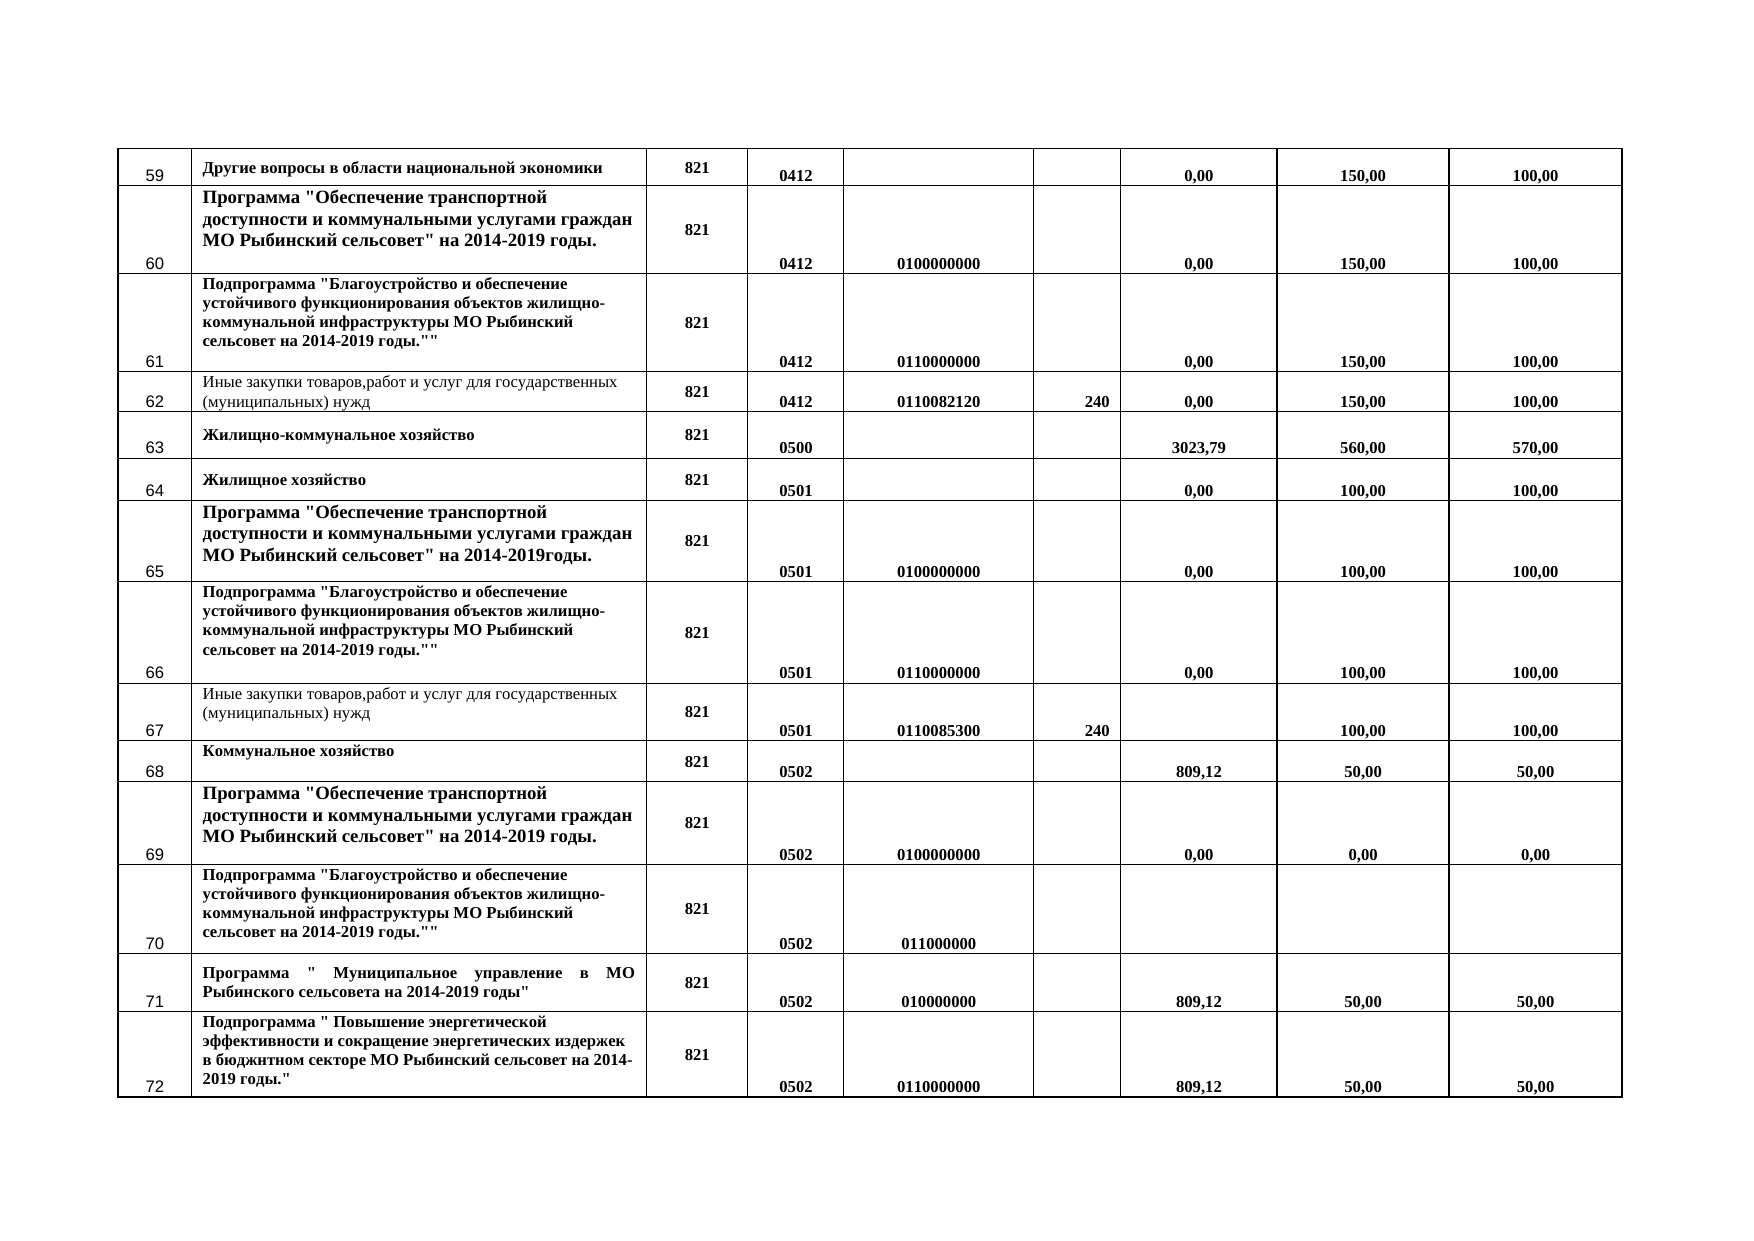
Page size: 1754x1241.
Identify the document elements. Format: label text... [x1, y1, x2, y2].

table_cell 67 [119, 684, 191, 740]
table_cell 59 [119, 149, 191, 185]
table_cell 64 [119, 459, 191, 499]
table_cell [1450, 865, 1621, 953]
table_cell Подпрограмма "Благоустройство и обеспечение устойчивого функционирования объектов жилищно-коммунальной инфраструктуры МО Рыбинский сельсовет на 2014-2019 годы."" [192, 865, 646, 953]
table_cell Программа "Обеспечение транспортной доступности и коммунальными услугами граждан МО Рыбинский сельсовет" на 2014-2019 годы. [192, 186, 646, 273]
table_cell 150,00 [1278, 149, 1448, 185]
table_cell 100,00 [1450, 501, 1621, 581]
table_cell Подпрограмма "Благоустройство и обеспечение устойчивого функционирования объектов жилищно-коммунальной инфраструктуры МО Рыбинский сельсовет на 2014-2019 годы."" [192, 274, 646, 371]
table_cell Иные закупки товаров,работ и услуг для государственных (муниципальных) нужд [192, 372, 646, 411]
table_cell 100,00 [1450, 372, 1621, 411]
table_cell 0,00 [1121, 149, 1276, 185]
table_cell 0501 [748, 684, 843, 740]
table_cell 100,00 [1450, 186, 1621, 273]
table_cell 100,00 [1450, 149, 1621, 185]
table_cell 0502 [748, 865, 843, 953]
table_cell 821 [647, 149, 747, 185]
table_cell 809,12 [1121, 954, 1276, 1011]
table_cell 0502 [748, 741, 843, 781]
table_cell 0,00 [1121, 186, 1276, 273]
table_cell 0502 [748, 782, 843, 864]
table_cell 100,00 [1278, 684, 1448, 740]
table_cell 100,00 [1450, 274, 1621, 371]
table_cell 0,00 [1121, 782, 1276, 864]
table_cell 0,00 [1450, 782, 1621, 864]
table_cell 0,00 [1121, 459, 1276, 499]
table_cell 0110085300 [844, 684, 1033, 740]
table_cell 150,00 [1278, 274, 1448, 371]
table_cell 821 [647, 741, 747, 781]
table_cell 62 [119, 372, 191, 411]
table_cell [1034, 582, 1120, 682]
table_cell Программа "Обеспечение транспортной доступности и коммунальными услугами граждан МО Рыбинский сельсовет" на 2014-2019 годы. [192, 782, 646, 864]
table_cell [1034, 186, 1120, 273]
table_cell 0501 [748, 582, 843, 682]
table_cell [1034, 954, 1120, 1011]
table_cell 50,00 [1450, 954, 1621, 1011]
table_cell Иные закупки товаров,работ и услуг для государственных (муниципальных) нужд [192, 684, 646, 740]
table_cell 809,12 [1121, 741, 1276, 781]
table_cell 0,00 [1121, 582, 1276, 682]
table_cell 100,00 [1278, 501, 1448, 581]
table_cell 240 [1034, 684, 1120, 740]
table_cell 100,00 [1450, 684, 1621, 740]
table_cell 70 [119, 865, 191, 953]
table_cell [1034, 501, 1120, 581]
table_cell 240 [1034, 372, 1120, 411]
table_cell Коммунальное хозяйство [192, 741, 646, 781]
table_cell 68 [119, 741, 191, 781]
table_cell 0110000000 [844, 582, 1033, 682]
table_cell 570,00 [1450, 412, 1621, 457]
table_cell [844, 459, 1033, 499]
table_cell 0,00 [1278, 782, 1448, 864]
table_cell 60 [119, 186, 191, 273]
table_cell 0412 [748, 372, 843, 411]
table_cell 100,00 [1278, 459, 1448, 499]
table_cell 821 [647, 459, 747, 499]
table_cell 0502 [748, 1012, 843, 1096]
table_cell [1278, 865, 1448, 953]
table_cell [844, 412, 1033, 457]
table_cell 0,00 [1121, 372, 1276, 411]
table_cell 560,00 [1278, 412, 1448, 457]
table_cell 821 [647, 582, 747, 682]
table_cell 100,00 [1450, 582, 1621, 682]
table_cell 50,00 [1450, 741, 1621, 781]
table_cell 0100000000 [844, 782, 1033, 864]
table_cell Программа " Муниципальное управление в МО Рыбинского сельсовета на 2014-2019 годы" [192, 954, 646, 1011]
table_cell 0501 [748, 459, 843, 499]
table_cell Жилищное хозяйство [192, 459, 646, 499]
table_cell Жилищно-коммунальное хозяйство [192, 412, 646, 457]
table_cell 011000000 [844, 865, 1033, 953]
table_cell [1034, 782, 1120, 864]
table_cell 0412 [748, 274, 843, 371]
table_cell [844, 741, 1033, 781]
table_cell 0,00 [1121, 274, 1276, 371]
table_cell 150,00 [1278, 186, 1448, 273]
table_cell 150,00 [1278, 372, 1448, 411]
table_cell 821 [647, 372, 747, 411]
table_cell [1121, 684, 1276, 740]
table_cell 809,12 [1121, 1012, 1276, 1096]
table_cell 0412 [748, 149, 843, 185]
table_cell [1121, 865, 1276, 953]
table_cell 0110000000 [844, 274, 1033, 371]
table_cell 821 [647, 186, 747, 273]
table_cell Подпрограмма " Повышение энергетической эффективности и сокращение энергетических издержек в бюджнтном секторе МО Рыбинский сельсовет на 2014-2019 годы." [192, 1012, 646, 1096]
table_cell 0501 [748, 501, 843, 581]
table_cell 0412 [748, 186, 843, 273]
table_cell 821 [647, 1012, 747, 1096]
table_cell 50,00 [1450, 1012, 1621, 1096]
table_cell 72 [119, 1012, 191, 1096]
table_cell [1034, 1012, 1120, 1096]
table_cell 821 [647, 501, 747, 581]
table_cell 0502 [748, 954, 843, 1011]
table_cell 821 [647, 954, 747, 1011]
table_cell 821 [647, 865, 747, 953]
table_cell 50,00 [1278, 741, 1448, 781]
table_cell 71 [119, 954, 191, 1011]
table_cell [844, 149, 1033, 185]
table_cell 821 [647, 684, 747, 740]
table_cell 100,00 [1278, 582, 1448, 682]
table_cell Программа "Обеспечение транспортной доступности и коммунальными услугами граждан МО Рыбинский сельсовет" на 2014-2019годы. [192, 501, 646, 581]
table_cell 65 [119, 501, 191, 581]
table_cell 66 [119, 582, 191, 682]
table_cell 50,00 [1278, 1012, 1448, 1096]
table_cell 0100000000 [844, 501, 1033, 581]
table_cell 0110082120 [844, 372, 1033, 411]
table_cell 50,00 [1278, 954, 1448, 1011]
table_cell 0100000000 [844, 186, 1033, 273]
table_cell Подпрограмма "Благоустройство и обеспечение устойчивого функционирования объектов жилищно-коммунальной инфраструктуры МО Рыбинский сельсовет на 2014-2019 годы."" [192, 582, 646, 682]
table_cell 61 [119, 274, 191, 371]
table_cell Другие вопросы в области национальной экономики [192, 149, 646, 185]
table_cell [1034, 274, 1120, 371]
table_cell 63 [119, 412, 191, 457]
table_cell 0110000000 [844, 1012, 1033, 1096]
table_cell 821 [647, 782, 747, 864]
table_cell 69 [119, 782, 191, 864]
table_cell [1034, 741, 1120, 781]
table_cell [1034, 149, 1120, 185]
table_cell [1034, 459, 1120, 499]
table_cell 0,00 [1121, 501, 1276, 581]
table_cell 100,00 [1450, 459, 1621, 499]
table_cell [1034, 865, 1120, 953]
table_cell 821 [647, 412, 747, 457]
table_cell [1034, 412, 1120, 457]
table_cell 010000000 [844, 954, 1033, 1011]
table_cell 3023,79 [1121, 412, 1276, 457]
table_cell 0500 [748, 412, 843, 457]
table_cell 821 [647, 274, 747, 371]
